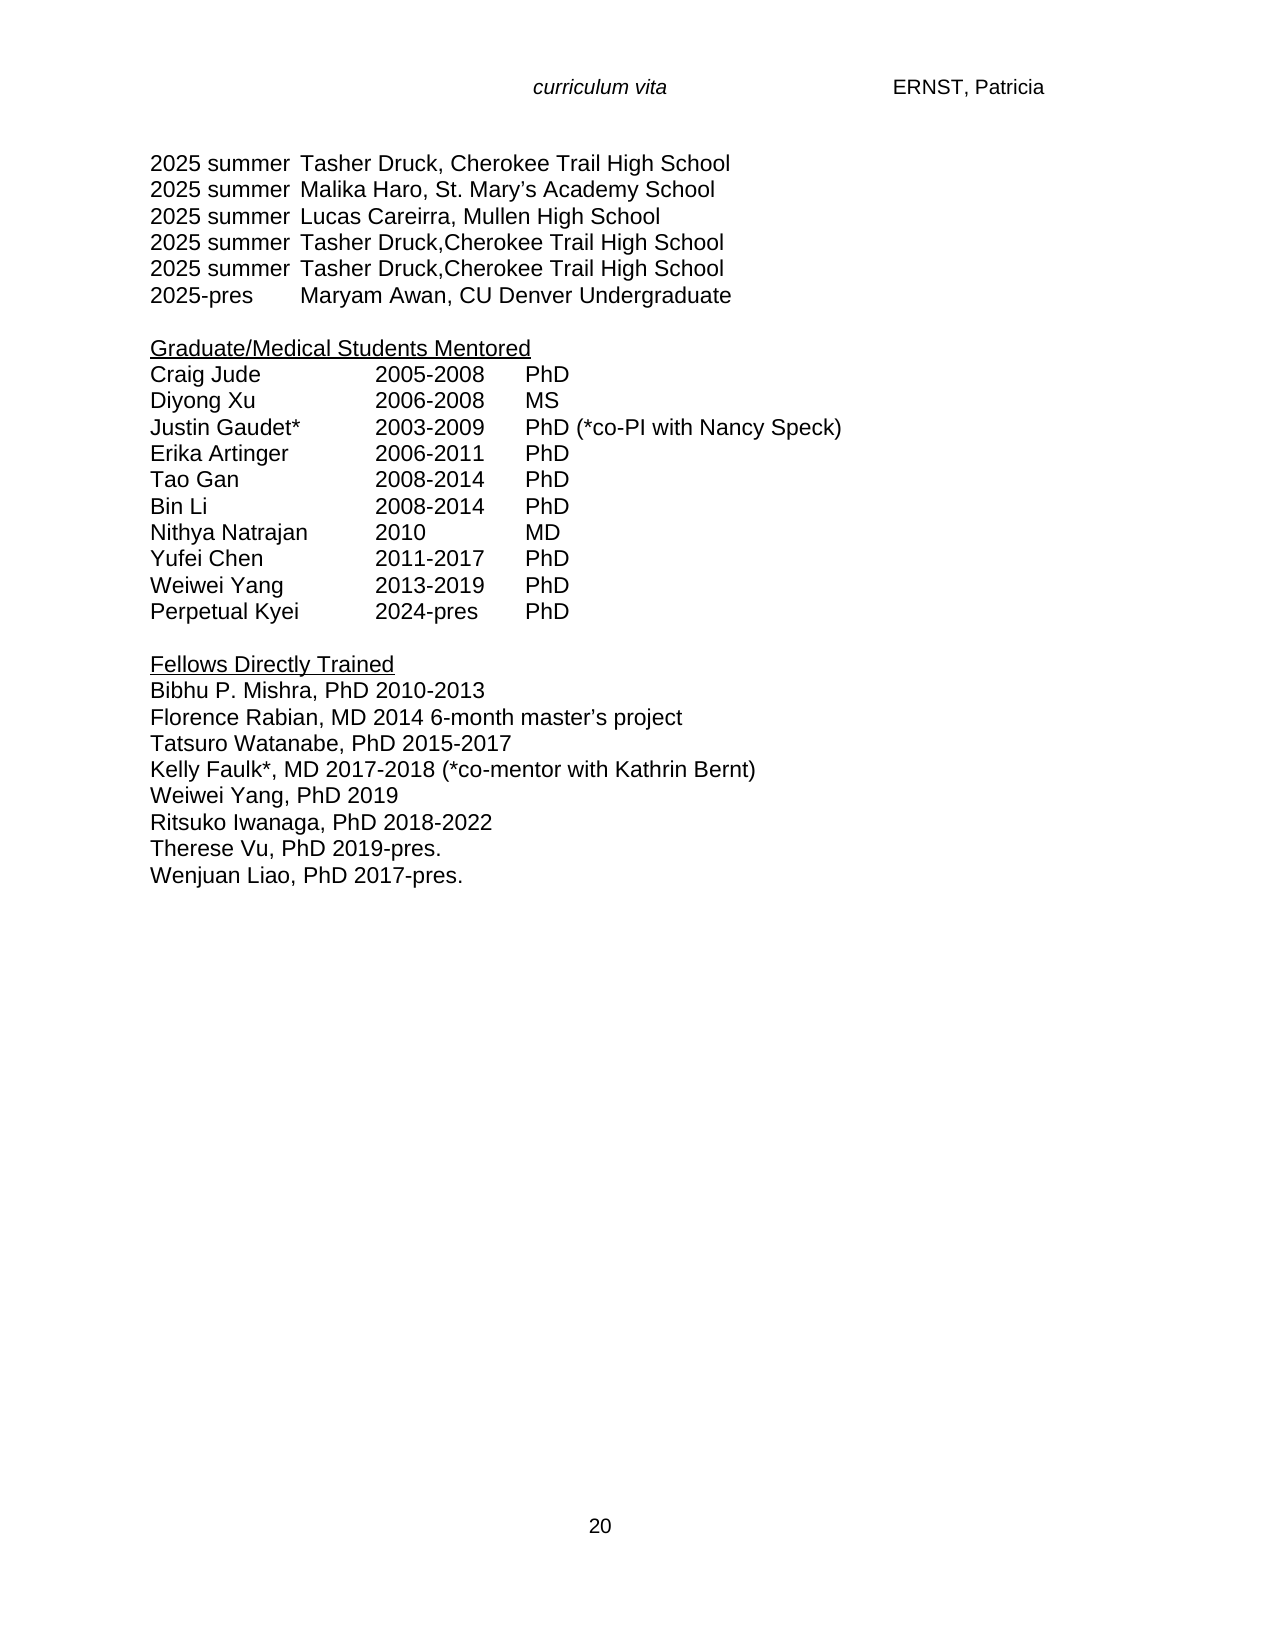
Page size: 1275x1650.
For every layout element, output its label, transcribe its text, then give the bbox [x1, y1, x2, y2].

text Craig Jude 2005-2008 PhD [150, 361, 1125, 387]
text 2025 summer Tasher Druck, Cherokee Trail High School [150, 150, 1125, 176]
text Erika Artinger 2006-2011 PhD [150, 440, 1125, 466]
text Therese Vu, PhD 2019-pres. [150, 835, 1125, 862]
text 2025 summer Tasher Druck,Cherokee Trail High School [150, 255, 1125, 282]
text Tao Gan 2008-2014 PhD [150, 466, 1125, 493]
text Weiwei Yang, PhD 2019 [150, 782, 1125, 809]
text Graduate/Medical Students Mentored [150, 334, 1125, 361]
text Florence Rabian, MD 2014 6-month master’s project [150, 703, 1125, 730]
text Weiwei Yang 2013-2019 PhD [150, 572, 1125, 598]
text Perpetual Kyei 2024-pres PhD [150, 598, 1125, 624]
text Kelly Faulk*, MD 2017-2018 (*co-mentor with Kathrin Bernt) [150, 756, 1125, 782]
text Bin Li 2008-2014 PhD [150, 493, 1125, 519]
text 2025 summer Tasher Druck,Cherokee Trail High School [150, 229, 1125, 255]
text Fellows Directly Trained [150, 651, 1125, 677]
text Justin Gaudet* 2003-2009 PhD (*co-PI with Nancy Speck) [150, 413, 1125, 440]
text Bibhu P. Mishra, PhD 2010-2013 [150, 677, 1125, 703]
text Wenjuan Liao, PhD 2017-pres. [150, 862, 1125, 888]
text Yufei Chen 2011-2017 PhD [150, 545, 1125, 572]
text Diyong Xu 2006-2008 MS [150, 387, 1125, 413]
text 2025 summer Lucas Careirra, Mullen High School [150, 203, 1125, 229]
text Nithya Natrajan 2010 MD [150, 519, 1125, 545]
text 2025 summer Malika Haro, St. Mary’s Academy School [150, 176, 1125, 203]
text Ritsuko Iwanaga, PhD 2018-2022 [150, 809, 1125, 835]
text 2025-pres Maryam Awan, CU Denver Undergraduate [150, 282, 1125, 308]
text Tatsuro Watanabe, PhD 2015-2017 [150, 730, 1125, 756]
